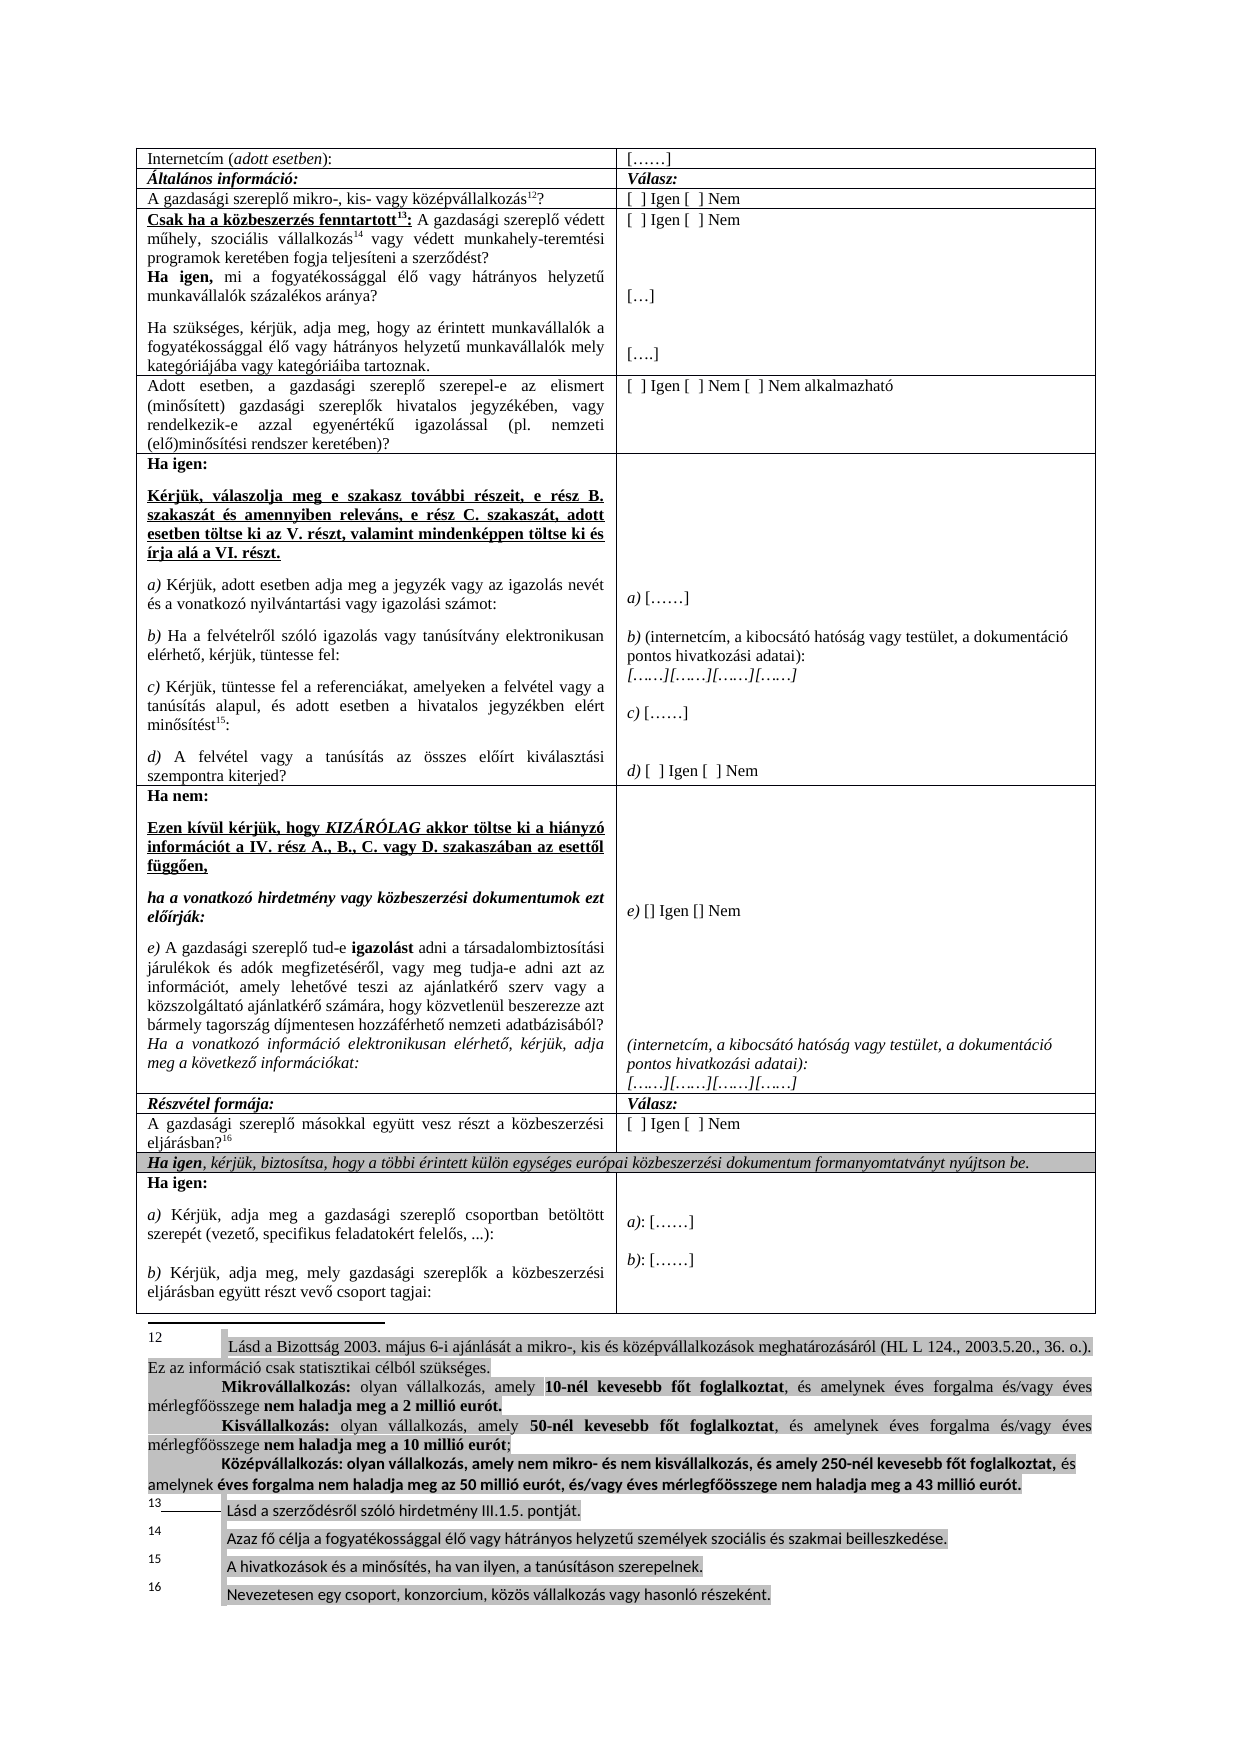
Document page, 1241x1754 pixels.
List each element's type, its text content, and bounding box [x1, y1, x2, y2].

table_cell [ ] Igen [ ] Nem [617, 189, 1095, 208]
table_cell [137, 1173, 616, 1313]
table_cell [617, 1173, 1095, 1313]
table_cell A gazdasági szereplő mikro-, kis- vagy középvállalkozás? [137, 189, 616, 208]
table_cell Általános információ: [137, 169, 616, 188]
table_cell Ha igen: Kérjük, válaszolja meg e szakasz további részeit, e rész B. szakaszát és amennyiben releváns, e rész C. szakaszát, adott esetben töltse ki az V. részt, valamint mindenképpen töltse ki és írja alá a VI. részt. a) Kérjük, adott esetben adja meg a jegyzék vagy az igazolás nevét és a vonatkozó nyilvántartási vagy igazolási számot: b) Ha a felvételről szóló igazolás vagy tanúsítvány elektronikusan elérhető, kérjük, tüntesse fel: c) Kérjük, tüntesse fel a referenciákat, amelyeken a felvétel vagy a tanúsítás alapul, és adott esetben a hivatalos jegyzékben elért minősítést: d) A felvétel vagy a tanúsítás az összes előírt kiválasztási szempontra kiterjed? [137, 454, 616, 785]
table_cell Válasz: [617, 1094, 1095, 1113]
table_cell A gazdasági szereplő másokkal együtt vesz részt a közbeszerzési eljárásban? [137, 1114, 616, 1152]
table_cell e) [] Igen [] Nem (internetcím, a kibocsátó hatóság vagy testület, a dokumentáció pontos hivatkozási adatai): [……][……][……][……] [617, 786, 1095, 1092]
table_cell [137, 149, 616, 168]
table_cell Ha nem: Ezen kívül kérjük, hogy KIZÁRÓLAG akkor töltse ki a hiányzó információt a IV. rész A., B., C. vagy D. szakaszában az esettől függően, ha a vonatkozó hirdetmény vagy közbeszerzési dokumentumok ezt előírják: e) A gazdasági szereplő tud-e igazolást adni a társadalombiztosítási járulékok és adók megfizetéséről, vagy meg tudja-e adni azt az információt, amely lehetővé teszi az ajánlatkérő szerv vagy a közszolgáltató ajánlatkérő számára, hogy közvetlenül beszerezze azt bármely tagország díjmentesen hozzáférhető nemzeti adatbázisából? Ha a vonatkozó információ elektronikusan elérhető, kérjük, adja meg a következő információkat: [137, 786, 616, 1092]
table_cell a) [……] b) (internetcím, a kibocsátó hatóság vagy testület, a dokumentáció pontos hivatkozási adatai): [……][……][……][……] c) [……] d) [ ] Igen [ ] Nem [617, 454, 1095, 785]
table_cell [……] [……] [……] [……] [617, 149, 1095, 168]
table_cell Részvétel formája: [137, 1094, 616, 1113]
table_cell [ ] Igen [ ] Nem [ ] Nem alkalmazható [617, 376, 1095, 453]
table_cell Válasz: [617, 169, 1095, 188]
table_cell [ ] Igen [ ] Nem […] [….] [617, 209, 1095, 375]
table_cell Csak ha a közbeszerzés fenntartott: A gazdasági szereplő védett műhely, szociális vállalkozás vagy védett munkahely-teremtési programok keretében fogja teljesíteni a szerződést? Ha igen, mi a fogyatékossággal élő vagy hátrányos helyzetű munkavállalók százalékos aránya? Ha szükséges, kérjük, adja meg, hogy az érintett munkavállalók a fogyatékossággal élő vagy hátrányos helyzetű munkavállalók mely kategóriájába vagy kategóriáiba tartoznak. [137, 209, 616, 375]
table_cell Adott esetben, a gazdasági szereplő szerepel-e az elismert (minősített) gazdasági szereplők hivatalos jegyzékében, vagy rendelkezik-e azzal egyenértékű igazolással (pl. nemzeti (elő)minősítési rendszer keretében)? [137, 376, 616, 453]
table_cell [ ] Igen [ ] Nem [617, 1114, 1095, 1152]
table_cell Ha igen, kérjük, biztosítsa, hogy a többi érintett külön egységes európai közbeszerzési dokumentum formanyomtatványt nyújtson be. [137, 1153, 1095, 1172]
